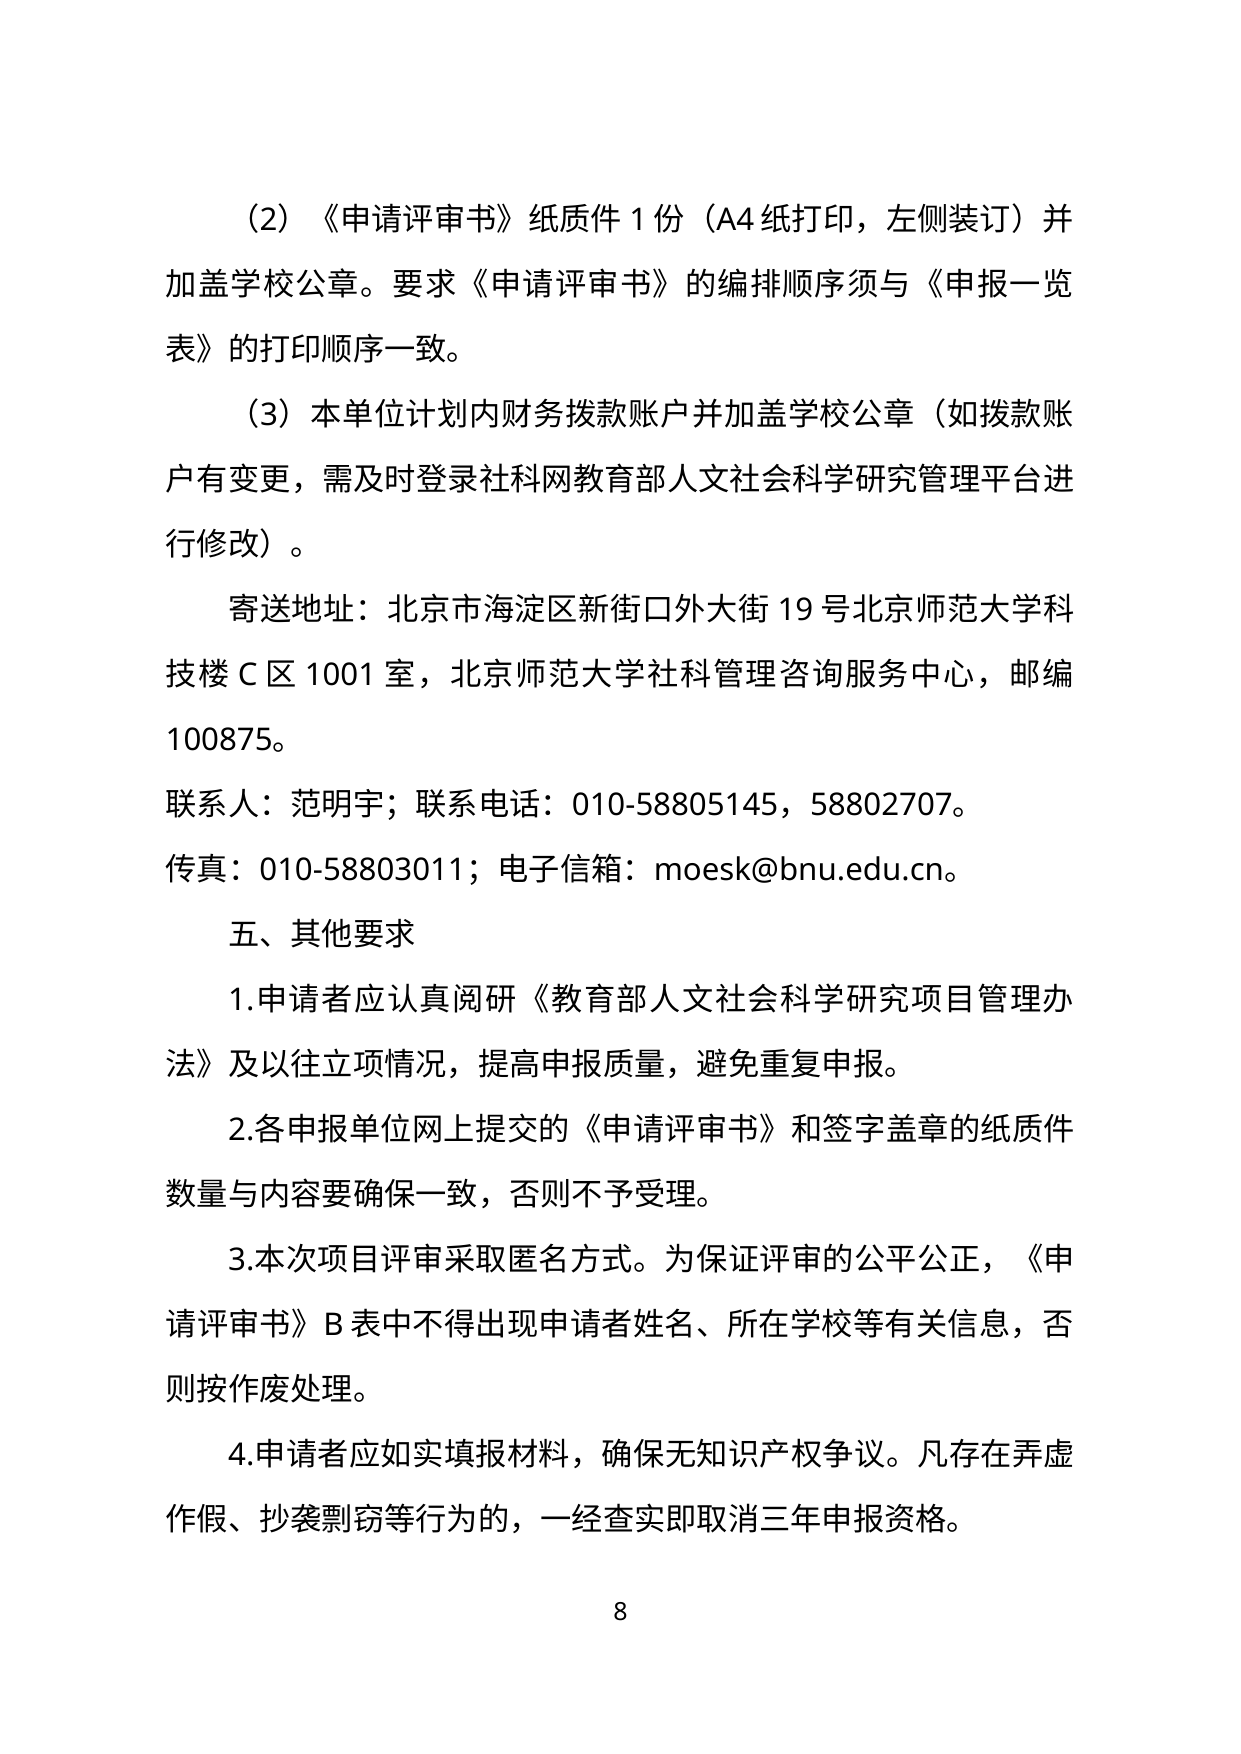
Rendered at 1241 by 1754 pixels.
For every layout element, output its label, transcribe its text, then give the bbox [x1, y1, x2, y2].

text 寄送地址：北京市海淀区新街口外大街19号北京师范大学科技楼C区1001室，北京师范大学社科管理咨询服务中心，邮编100875。 [165, 574, 1075, 769]
text 五、其他要求 [165, 899, 1075, 964]
text 4.申请者应如实填报材料，确保无知识产权争议。凡存在弄虚作假、抄袭剽窃等行为的，一经查实即取消三年申报资格。 [165, 1419, 1075, 1549]
text （3）本单位计划内财务拨款账户并加盖学校公章（如拨款账户有变更，需及时登录社科网教育部人文社会科学研究管理平台进行修改）。 [165, 379, 1075, 574]
text 传真：010-58803011；电子信箱：moesk@bnu.edu.cn。 [165, 834, 1075, 899]
text 2.各申报单位网上提交的《申请评审书》和签字盖章的纸质件数量与内容要确保一致，否则不予受理。 [165, 1094, 1075, 1224]
text 联系人：范明宇；联系电话：010-58805145，58802707。 [165, 769, 1075, 834]
text （2）《申请评审书》纸质件1份（A4纸打印，左侧装订）并加盖学校公章。要求《申请评审书》的编排顺序须与《申报一览表》的打印顺序一致。 [165, 184, 1075, 379]
text 3.本次项目评审采取匿名方式。为保证评审的公平公正，《申请评审书》B表中不得出现申请者姓名、所在学校等有关信息，否则按作废处理。 [165, 1224, 1075, 1419]
text 1.申请者应认真阅研《教育部人文社会科学研究项目管理办法》及以往立项情况，提高申报质量，避免重复申报。 [165, 964, 1075, 1094]
